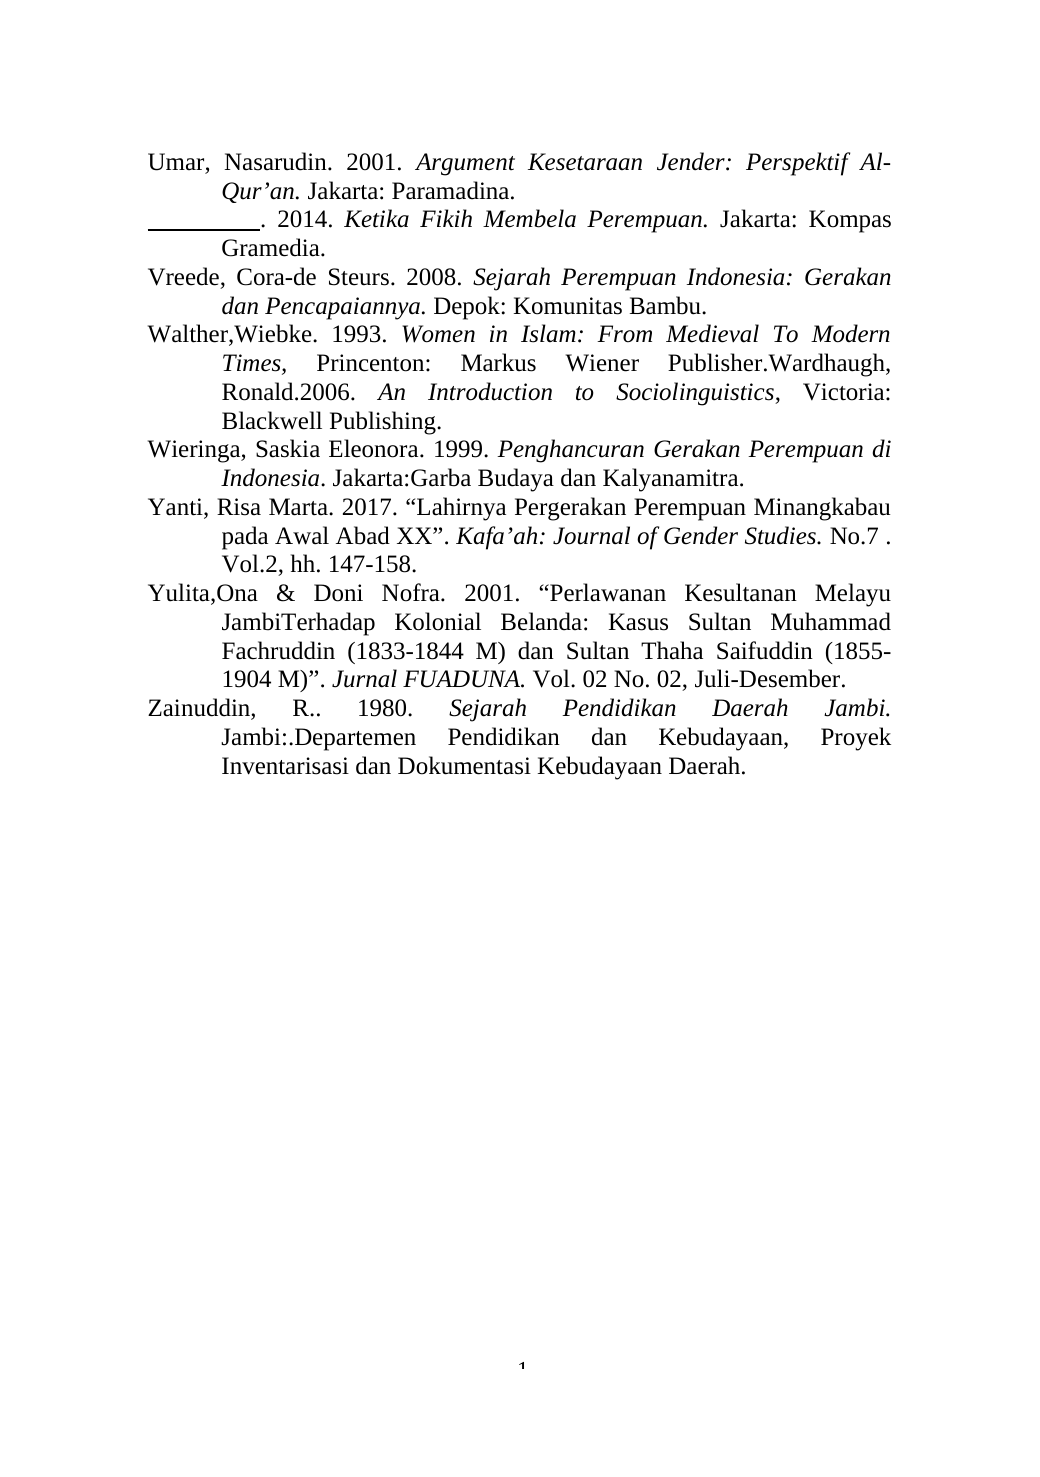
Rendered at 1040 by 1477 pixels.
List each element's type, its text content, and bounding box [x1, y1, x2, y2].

text Umar, Nasarudin. 2001. Argument Kesetaraan Jender: Perspektif Al- Qur’an. Jakarta: Paramadina. [147, 147, 892, 204]
text Yanti, Risa Marta. 2017. “Lahirnya Pergerakan Perempuan Minangkabau pada Awal Abad XX”. Kafa’ah: Journal of Gender Studies. No.7 . Vol.2, hh. 147-158. [147, 492, 892, 578]
text Wieringa, Saskia Eleonora. 1999. Penghancuran Gerakan Perempuan di Indonesia. Jakarta:Garba Budaya dan Kalyanamitra. [147, 434, 892, 492]
text Walther,Wiebke. 1993. Women in Islam: From Medieval To Modern Times, Princenton: Markus Wiener Publisher.Wardhaugh, Ronald.2006. An Introduction to Sociolinguistics, Victoria: Blackwell Publishing. [147, 319, 892, 434]
text . 2014. Ketika Fikih Membela Perempuan. Jakarta: Kompas Gramedia. [147, 204, 892, 262]
text Zainuddin, R.. 1980. Sejarah Pendidikan Daerah Jambi. Jambi:.Departemen Pendidikan dan Kebudayaan, Proyek Inventarisasi dan Dokumentasi Kebudayaan Daerah. [147, 693, 892, 779]
text Yulita,Ona & Doni Nofra. 2001. “Perlawanan Kesultanan Melayu JambiTerhadap Kolonial Belanda: Kasus Sultan Muhammad Fachruddin (1833-1844 M) dan Sultan Thaha Saifuddin (1855-1904 M)”. Jurnal FUADUNA. Vol. 02 No. 02, Juli-Desember. [147, 578, 892, 693]
text Vreede, Cora-de Steurs. 2008. Sejarah Perempuan Indonesia: Gerakan dan Pencapaiannya. Depok: Komunitas Bambu. [147, 262, 892, 319]
